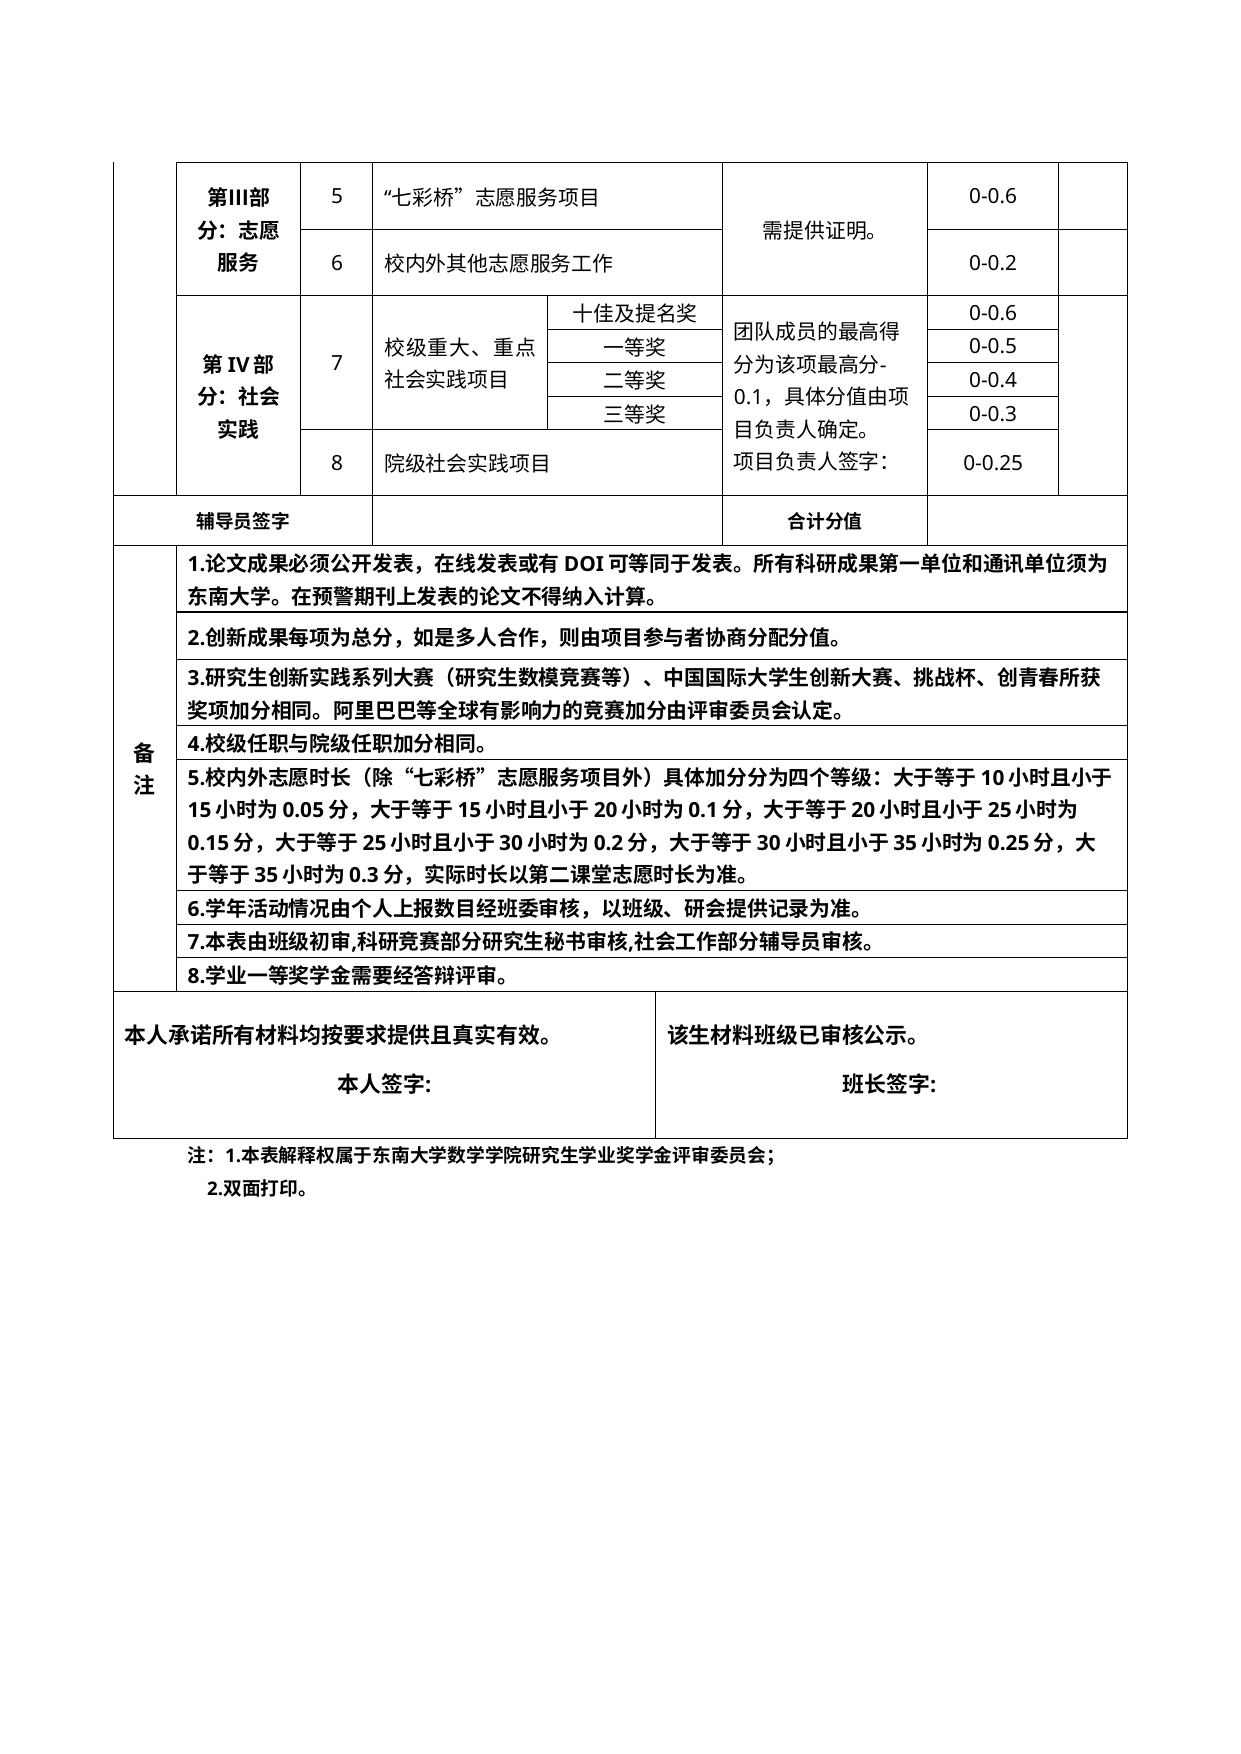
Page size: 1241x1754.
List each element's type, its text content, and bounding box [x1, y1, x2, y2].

table_cell 校内外其他志愿服务工作 [373, 230, 722, 295]
table_cell 2.创新成果每项为总分，如是多人合作，则由项目参与者协商分配分值。 [177, 613, 1127, 659]
table_cell [1059, 429, 1127, 495]
table_cell 一等奖 [548, 330, 722, 362]
table_cell 4.校级任职与院级任职加分相同。 [177, 726, 1127, 759]
table_cell 0-0.4 [928, 363, 1058, 396]
table_cell 校级重大、重点社会实践项目 [373, 296, 547, 429]
table_cell 合计分值 [723, 496, 927, 545]
table_cell 7.本表由班级初审,科研竞赛部分研究生秘书审核,社会工作部分辅导员审核。 [177, 925, 1127, 957]
table_cell [1059, 163, 1127, 229]
table_cell 备 注 [114, 546, 176, 991]
table_cell 5 [301, 163, 372, 229]
table_cell “七彩桥”志愿服务项目 [373, 163, 722, 229]
table_cell [928, 496, 1127, 545]
table_cell 8 [301, 430, 372, 495]
text 注：1.本表解释权属于东南大学数学学院研究生学业奖学金评审委员会； [187, 1139, 1053, 1171]
table_cell 0-0.25 [928, 430, 1058, 495]
table_cell 院级社会实践项目 [373, 430, 722, 495]
table_cell 0-0.6 [928, 163, 1058, 229]
table_cell 0-0.5 [928, 330, 1058, 362]
table_cell 十佳及提名奖 [548, 296, 722, 328]
table_cell 第Ⅲ部分：志愿服务 [177, 163, 300, 295]
table_cell 7 [301, 296, 372, 429]
table_cell 本人承诺所有材料均按要求提供且真实有效。 本人签字: [114, 992, 655, 1137]
table_cell 1.论文成果必须公开发表，在线发表或有DOI可等同于发表。所有科研成果第一单位和通讯单位须为东南大学。在预警期刊上发表的论文不得纳入计算。 [177, 546, 1127, 611]
table_cell [1059, 296, 1127, 429]
table_cell 该生材料班级已审核公示。 班长签字: [656, 992, 1127, 1137]
table_cell 三等奖 [548, 397, 722, 429]
table_cell 6 [301, 230, 372, 295]
table_cell 6.学年活动情况由个人上报数目经班委审核，以班级、研会提供记录为准。 [177, 891, 1127, 923]
table_cell 0-0.3 [928, 397, 1058, 429]
table_cell 二等奖 [548, 363, 722, 396]
table_cell 团队成员的最高得分为该项最高分-0.1，具体分值由项目负责人确定。 项目负责人签字： [723, 296, 927, 495]
table_cell 第IV部分：社会实践 [177, 296, 300, 495]
table_cell 0-0.2 [928, 230, 1058, 295]
table_cell 需提供证明。 [723, 163, 927, 295]
table_cell 5.校内外志愿时长（除“七彩桥”志愿服务项目外）具体加分分为四个等级：大于等于10小时且小于15小时为0.05分，大于等于15小时且小于20小时为0.1分，大于等于20小时且小于25小时为0.15分，大于等于25小时且小于30小时为0.2分，大于等于30小时且小于35小时为0.25分，大于等于35小时为0.3分，实际时长以第二课堂志愿时长为准。 [177, 760, 1127, 890]
text 2.双面打印。 [187, 1171, 1053, 1203]
table_cell [1059, 230, 1127, 295]
table_cell [373, 496, 722, 545]
table_cell 辅导员签字 [114, 496, 372, 545]
table_cell 3.研究生创新实践系列大赛（研究生数模竞赛等）、中国国际大学生创新大赛、挑战杯、创青春所获奖项加分相同。阿里巴巴等全球有影响力的竞赛加分由评审委员会认定。 [177, 660, 1127, 725]
table_cell 0-0.6 [928, 296, 1058, 328]
table_cell 8.学业一等奖学金需要经答辩评审。 [177, 958, 1127, 991]
